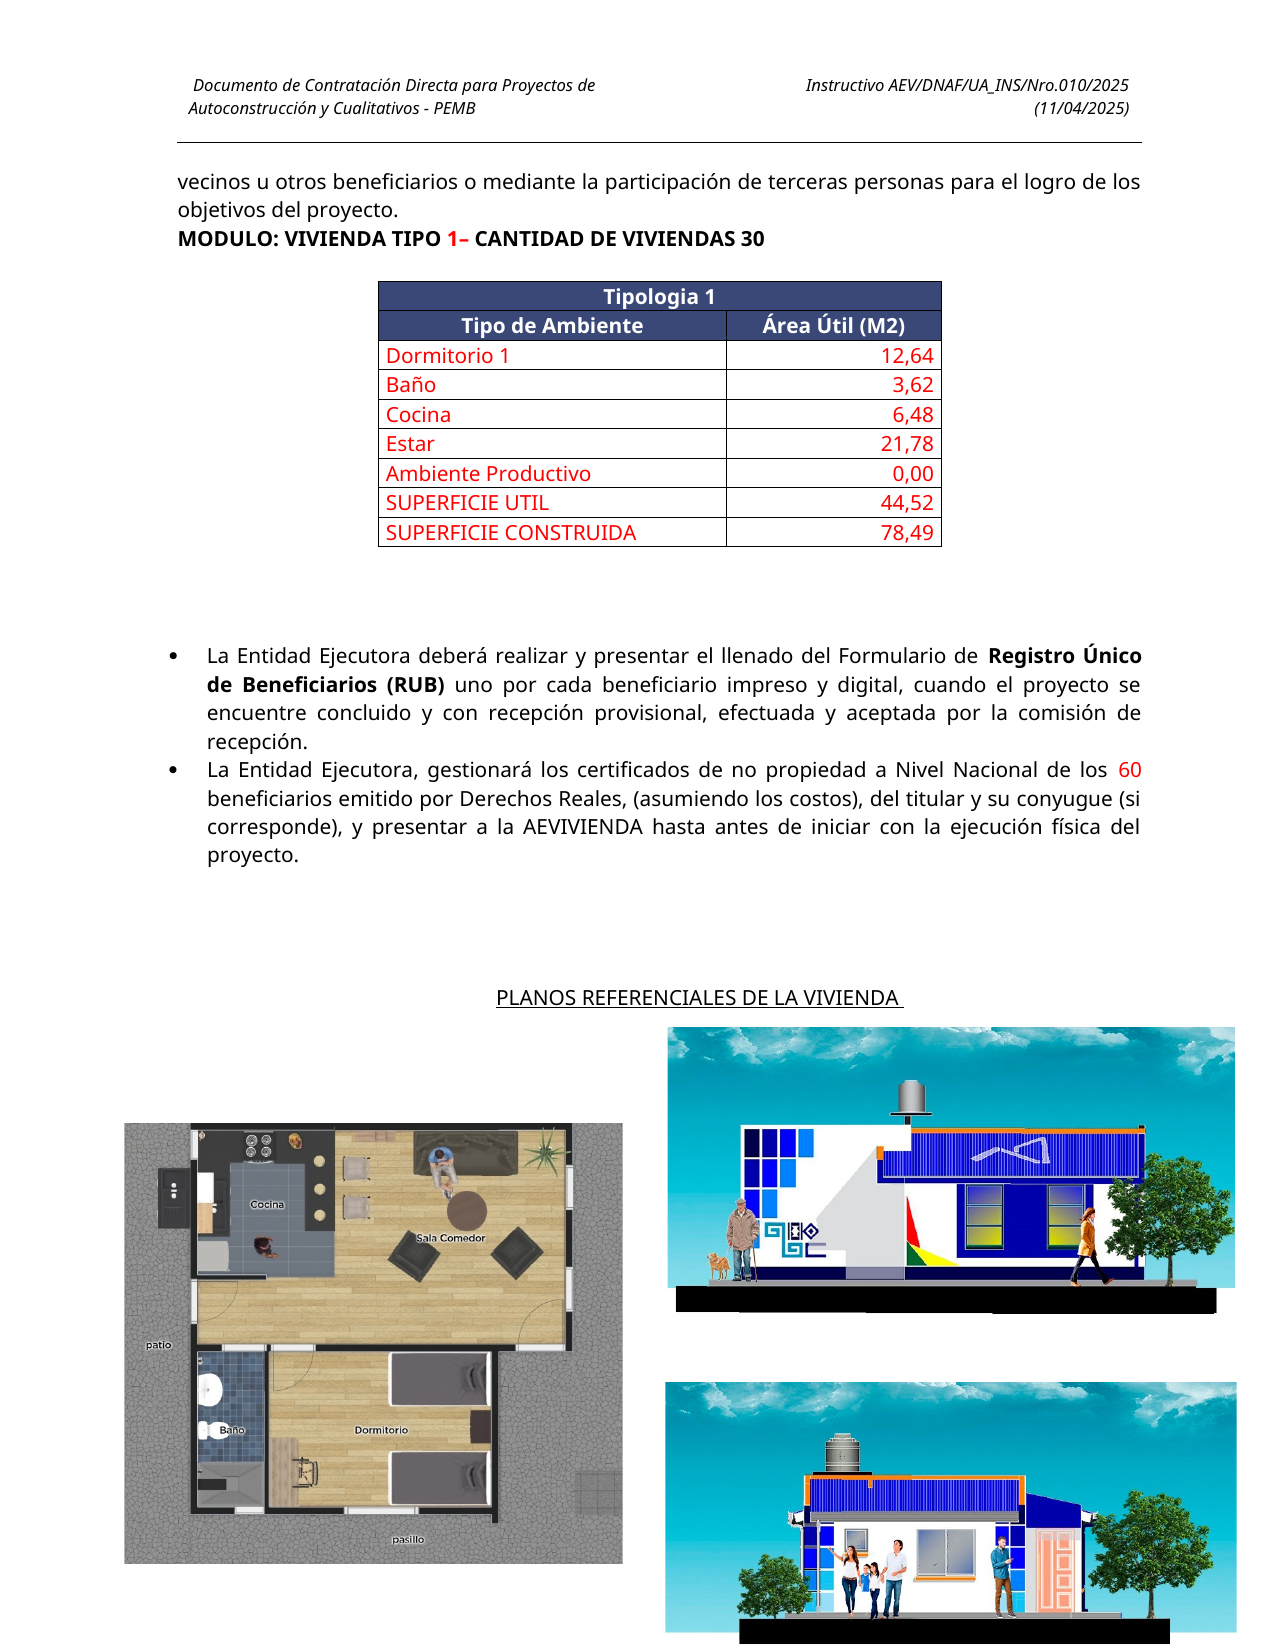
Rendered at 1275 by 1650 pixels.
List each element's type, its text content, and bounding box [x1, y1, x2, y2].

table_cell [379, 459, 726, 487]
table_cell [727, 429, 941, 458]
picture [124, 1123, 623, 1564]
text MODULO: VIVIENDA TIPO 1– CANTIDAD DE VIVIENDAS 30 [177, 224, 1142, 252]
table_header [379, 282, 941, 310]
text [177, 167, 1142, 224]
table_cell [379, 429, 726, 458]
list PLANOS REFERENCIALES DE LA VIVIENDA [252, 983, 1142, 1011]
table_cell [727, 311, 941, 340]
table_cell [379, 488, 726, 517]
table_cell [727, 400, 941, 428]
list La Entidad Ejecutora, gestionará los certificados de no propiedad a Nivel Nacional de los 60 beneficiarios emitido por Derechos Reales, (asumiendo los costos), del titular y su conyugue (si corresponde), y presentar a la AEVIVIENDA hasta antes de iniciar con la ejecución física del proyecto. [169, 755, 1142, 869]
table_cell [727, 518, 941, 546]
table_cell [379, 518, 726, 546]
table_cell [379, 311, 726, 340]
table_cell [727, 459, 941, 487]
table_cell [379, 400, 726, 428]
list La Entidad Ejecutora deberá realizar y presentar el llenado del Formulario de Registro Único de Beneficiarios (RUB) uno por cada beneficiario impreso y digital, cuando el proyecto se encuentre concluido y con recepción provisional, efectuada y aceptada por la comisión de recepción. [169, 642, 1142, 755]
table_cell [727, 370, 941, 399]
picture [665, 1382, 1237, 1650]
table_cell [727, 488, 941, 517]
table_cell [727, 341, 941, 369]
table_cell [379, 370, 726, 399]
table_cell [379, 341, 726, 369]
picture [667, 1027, 1235, 1326]
